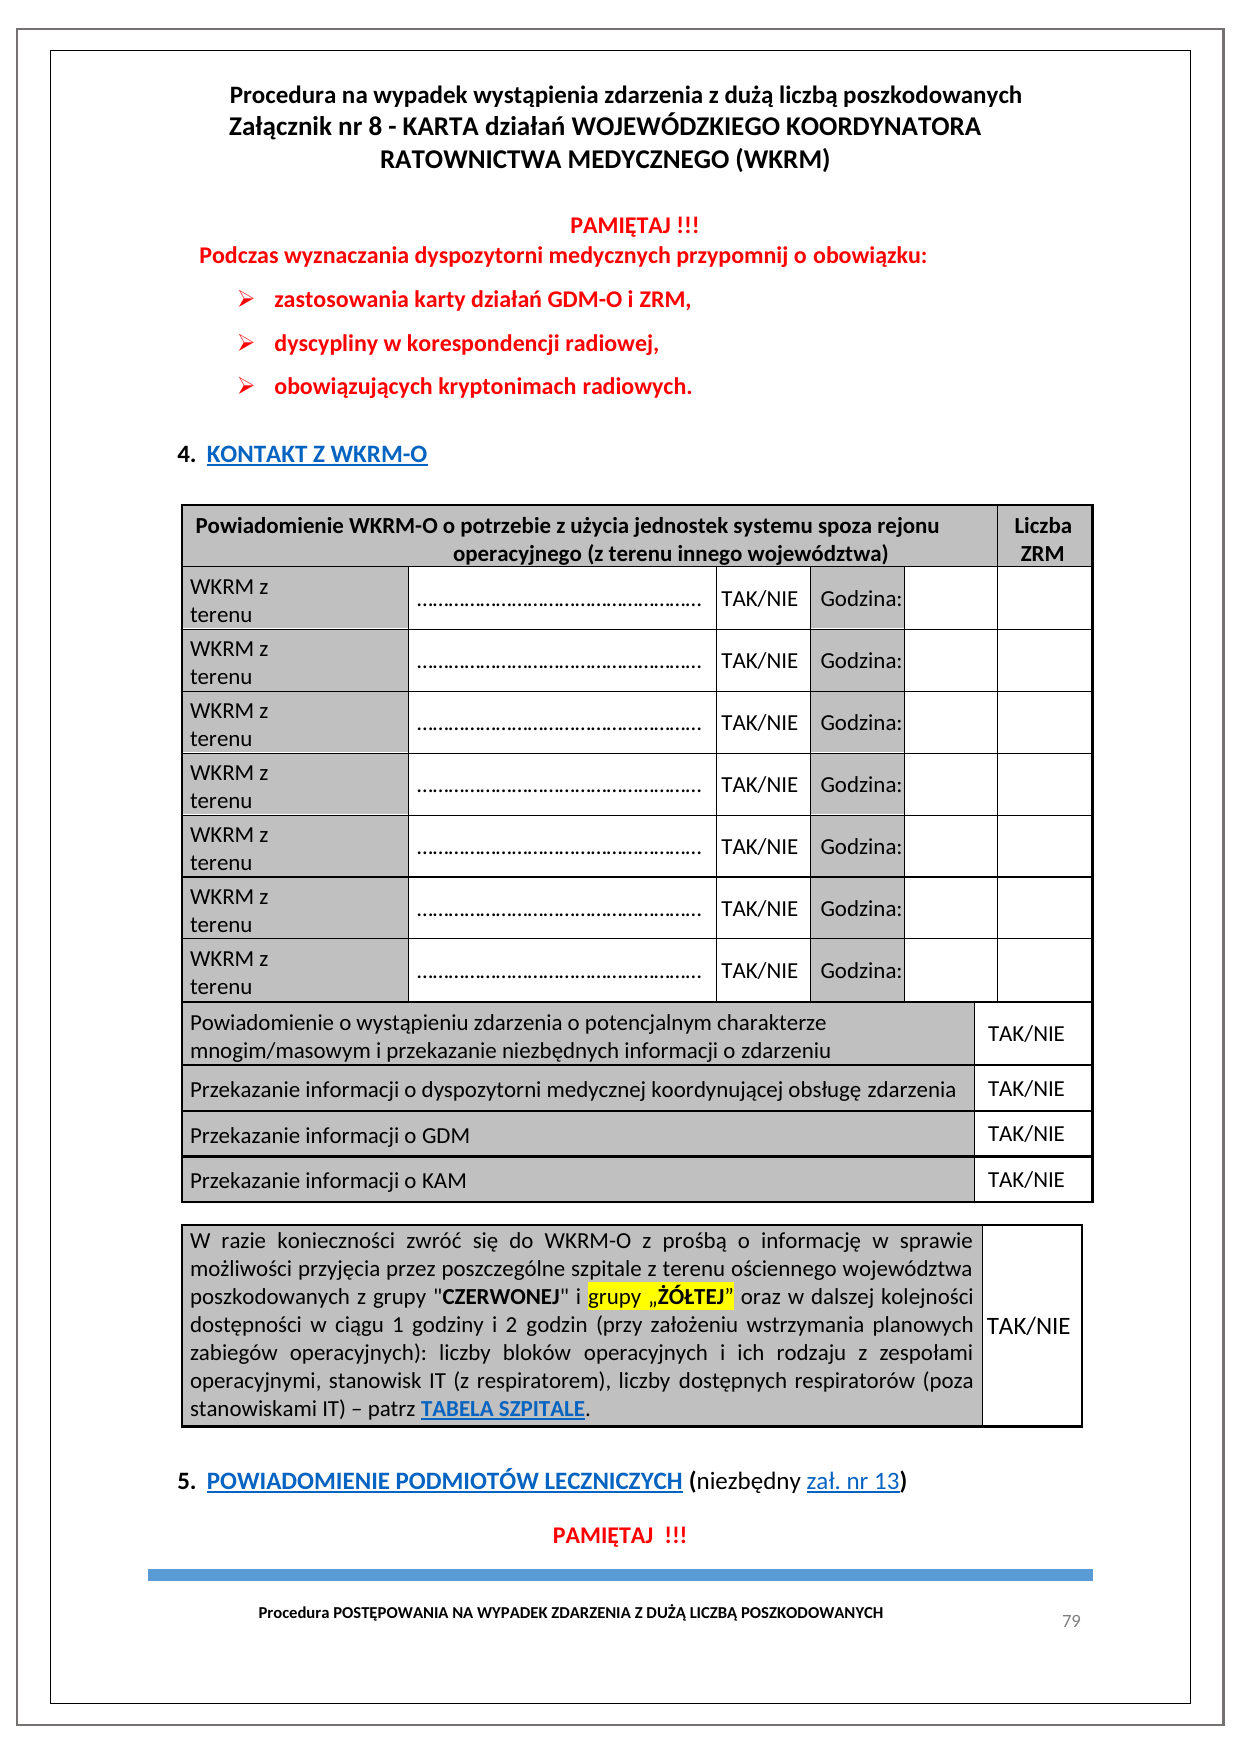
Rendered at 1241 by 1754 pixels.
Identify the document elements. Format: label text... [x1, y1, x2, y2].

list obowiązujących kryptonimach radiowych. [237, 371, 1037, 401]
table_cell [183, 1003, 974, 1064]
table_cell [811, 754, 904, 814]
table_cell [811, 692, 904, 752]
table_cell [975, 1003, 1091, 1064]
text Podczas wyznaczania dyspozytorni medycznych przypomnij o obowiązku: [199, 240, 1037, 269]
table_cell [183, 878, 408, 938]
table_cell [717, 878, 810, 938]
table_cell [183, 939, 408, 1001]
text PAMIĘTAJ !!! [158, 1520, 1082, 1550]
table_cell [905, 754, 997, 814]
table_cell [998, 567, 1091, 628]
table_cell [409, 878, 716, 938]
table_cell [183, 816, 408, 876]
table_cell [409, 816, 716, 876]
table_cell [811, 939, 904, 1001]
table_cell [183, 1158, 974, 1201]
list dyscypliny w korespondencji radiowej, [237, 328, 1037, 357]
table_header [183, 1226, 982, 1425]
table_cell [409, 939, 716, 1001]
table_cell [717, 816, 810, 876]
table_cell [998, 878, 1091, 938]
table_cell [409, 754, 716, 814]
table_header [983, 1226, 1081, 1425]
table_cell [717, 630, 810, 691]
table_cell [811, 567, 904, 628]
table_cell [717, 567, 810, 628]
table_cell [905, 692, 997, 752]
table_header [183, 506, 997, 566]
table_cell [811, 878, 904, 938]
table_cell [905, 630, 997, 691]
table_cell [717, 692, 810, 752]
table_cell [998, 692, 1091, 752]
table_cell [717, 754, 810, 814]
list zastosowania karty działań GDM-O i ZRM, [237, 284, 1037, 313]
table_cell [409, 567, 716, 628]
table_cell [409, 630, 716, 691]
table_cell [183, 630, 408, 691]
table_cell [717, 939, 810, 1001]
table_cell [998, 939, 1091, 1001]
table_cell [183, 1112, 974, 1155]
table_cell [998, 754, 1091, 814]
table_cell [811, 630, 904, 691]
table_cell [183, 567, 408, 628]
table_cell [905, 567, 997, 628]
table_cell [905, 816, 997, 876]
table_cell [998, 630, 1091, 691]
text PAMIĘTAJ !!! [177, 211, 1093, 240]
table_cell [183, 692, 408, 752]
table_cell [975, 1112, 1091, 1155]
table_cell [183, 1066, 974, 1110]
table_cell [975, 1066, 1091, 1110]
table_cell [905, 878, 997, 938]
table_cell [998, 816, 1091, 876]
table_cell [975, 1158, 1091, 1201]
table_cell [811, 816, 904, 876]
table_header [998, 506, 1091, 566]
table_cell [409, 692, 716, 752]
subtitle POWIADOMIENIE PODMIOTÓW LECZNICZYCH (niezbędny zał. nr 13) [177, 1465, 1093, 1495]
subtitle KONTAKT Z WKRM-O [177, 438, 1093, 469]
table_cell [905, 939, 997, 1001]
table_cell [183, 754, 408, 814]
